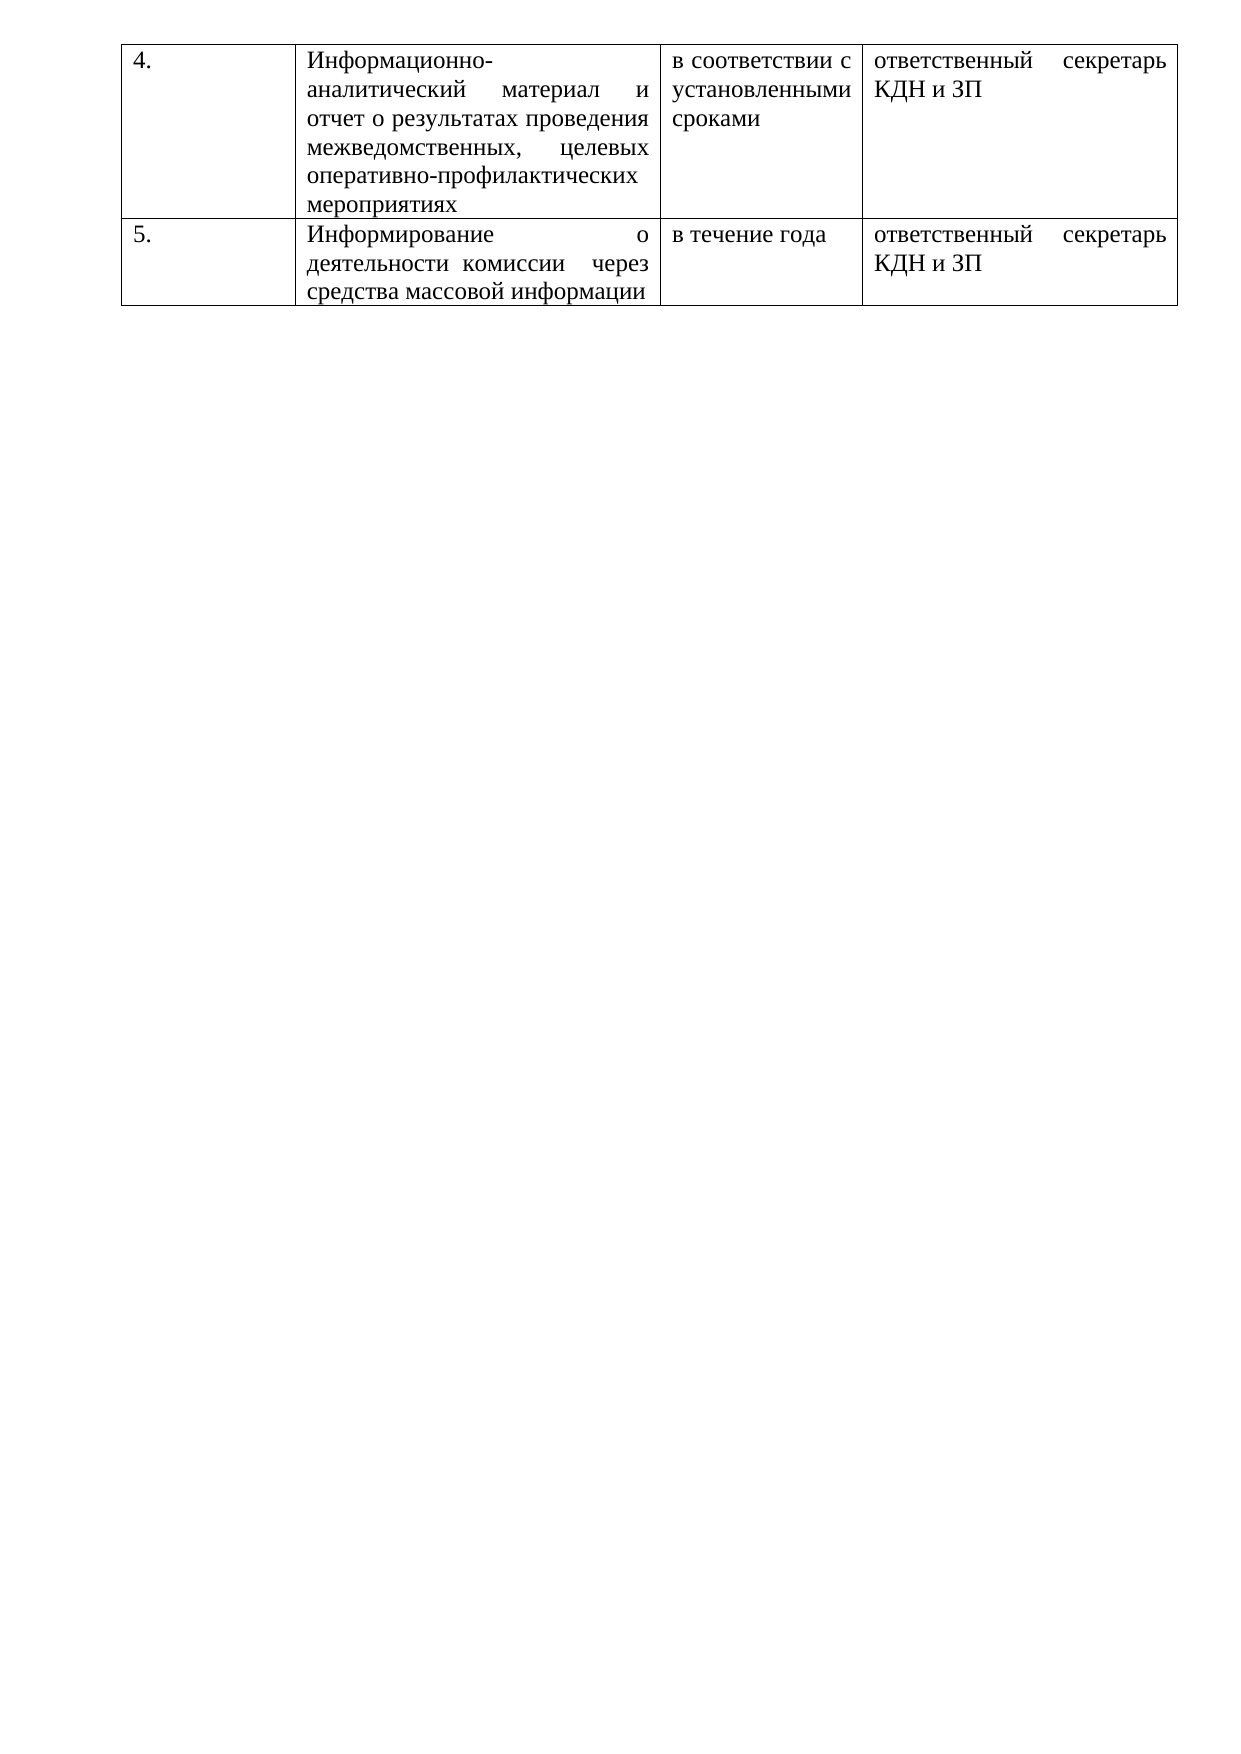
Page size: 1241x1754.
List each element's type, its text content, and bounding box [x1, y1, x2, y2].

table_cell Информирование о деятельности комиссии через средства массовой информации [296, 219, 660, 305]
table_cell 4. [122, 45, 295, 218]
table_cell 5. [122, 219, 295, 305]
table_cell в течение года [661, 219, 862, 305]
table_cell Информационно-аналитический материал и отчет о результатах проведения межведомственных, целевых оперативно-профилактических мероприятиях [296, 45, 660, 218]
table_cell ответственный секретарь КДН и ЗП [863, 219, 1177, 305]
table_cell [661, 45, 862, 218]
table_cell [863, 45, 1177, 218]
